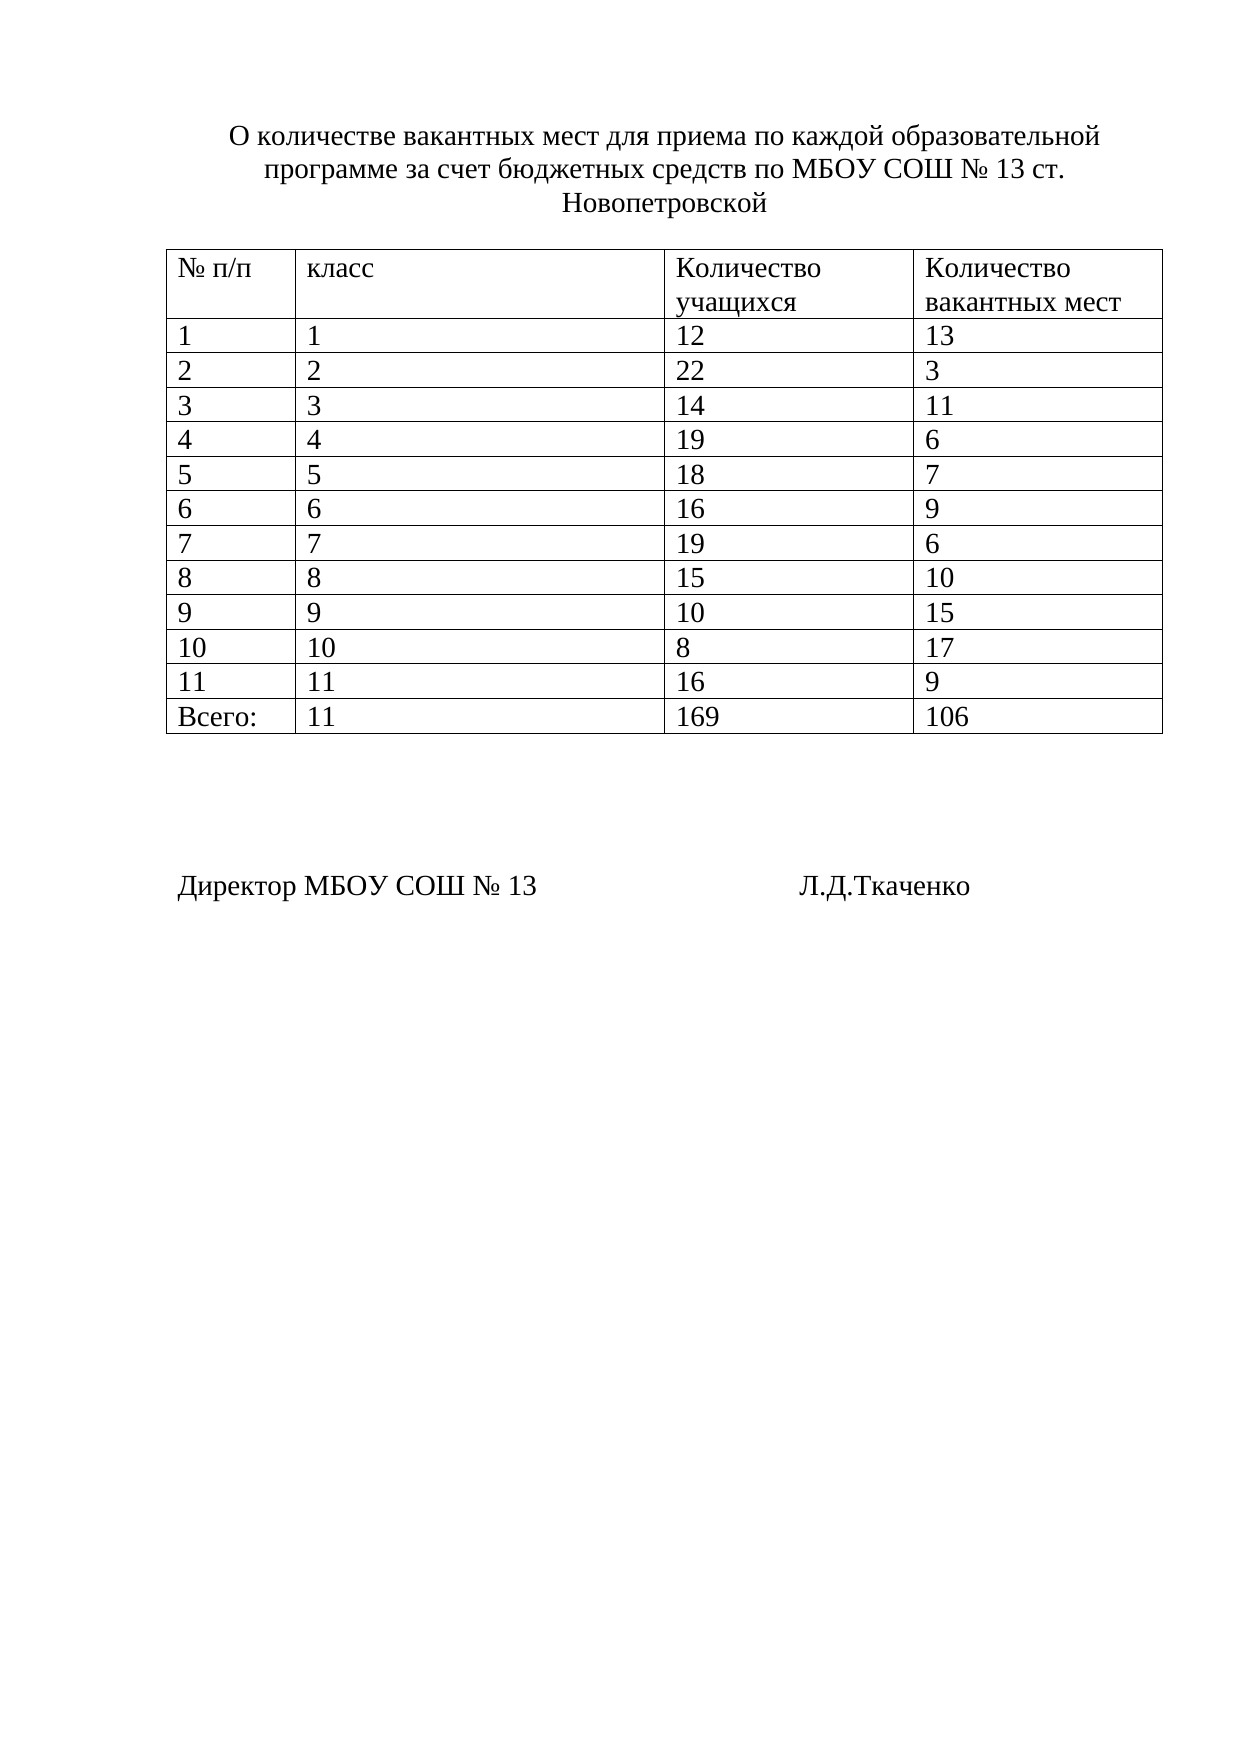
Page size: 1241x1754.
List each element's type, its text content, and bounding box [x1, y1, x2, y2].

table_cell 9 [914, 664, 1162, 698]
table_cell 2 [167, 353, 295, 387]
table_cell 10 [167, 630, 295, 663]
table_cell 11 [296, 664, 664, 698]
table_cell 2 [296, 353, 664, 387]
table_cell 22 [665, 353, 913, 387]
text Директор МБОУ СОШ № 13 Л.Д.Ткаченко [177, 868, 1152, 901]
table_cell 13 [914, 319, 1162, 352]
table_cell 11 [167, 664, 295, 698]
text О количестве вакантных мест для приема по каждой образовательной программе за счет бюджетных средств по МБОУ СОШ № 13 ст. Новопетровской [177, 118, 1152, 219]
table_header Количество вакантных мест [914, 250, 1162, 317]
table_cell 6 [914, 422, 1162, 456]
table_cell 9 [167, 595, 295, 629]
table_header № п/п [167, 250, 295, 317]
table_cell 15 [665, 561, 913, 594]
table_cell 6 [914, 526, 1162, 559]
table_cell 1 [167, 319, 295, 352]
table_cell 15 [914, 595, 1162, 629]
table_cell 12 [665, 319, 913, 352]
table_cell 11 [296, 699, 664, 732]
table_cell 7 [296, 526, 664, 559]
table_cell 5 [296, 457, 664, 490]
table_cell 10 [665, 595, 913, 629]
table_cell 16 [665, 491, 913, 525]
table_cell 3 [296, 388, 664, 421]
table_cell 10 [914, 561, 1162, 594]
table_header Количество учащихся [665, 250, 913, 317]
table_cell 5 [167, 457, 295, 490]
table_cell 8 [296, 561, 664, 594]
table_cell 9 [296, 595, 664, 629]
table_cell 8 [665, 630, 913, 663]
table_cell 18 [665, 457, 913, 490]
table_cell 3 [167, 388, 295, 421]
table_cell 1 [296, 319, 664, 352]
table_cell 3 [914, 353, 1162, 387]
table_header класс [296, 250, 664, 317]
table_cell 7 [167, 526, 295, 559]
table_cell 19 [665, 526, 913, 559]
table_cell 19 [665, 422, 913, 456]
table_cell Всего: [167, 699, 295, 732]
table_cell 106 [914, 699, 1162, 732]
table_cell 9 [914, 491, 1162, 525]
table_cell 17 [914, 630, 1162, 663]
table_cell 6 [296, 491, 664, 525]
table_cell 8 [167, 561, 295, 594]
table_cell 6 [167, 491, 295, 525]
table_cell 11 [914, 388, 1162, 421]
table_cell 4 [296, 422, 664, 456]
table_cell 10 [296, 630, 664, 663]
table_cell 169 [665, 699, 913, 732]
table_cell 14 [665, 388, 913, 421]
table_cell 4 [167, 422, 295, 456]
table_cell 7 [914, 457, 1162, 490]
table_cell 16 [665, 664, 913, 698]
